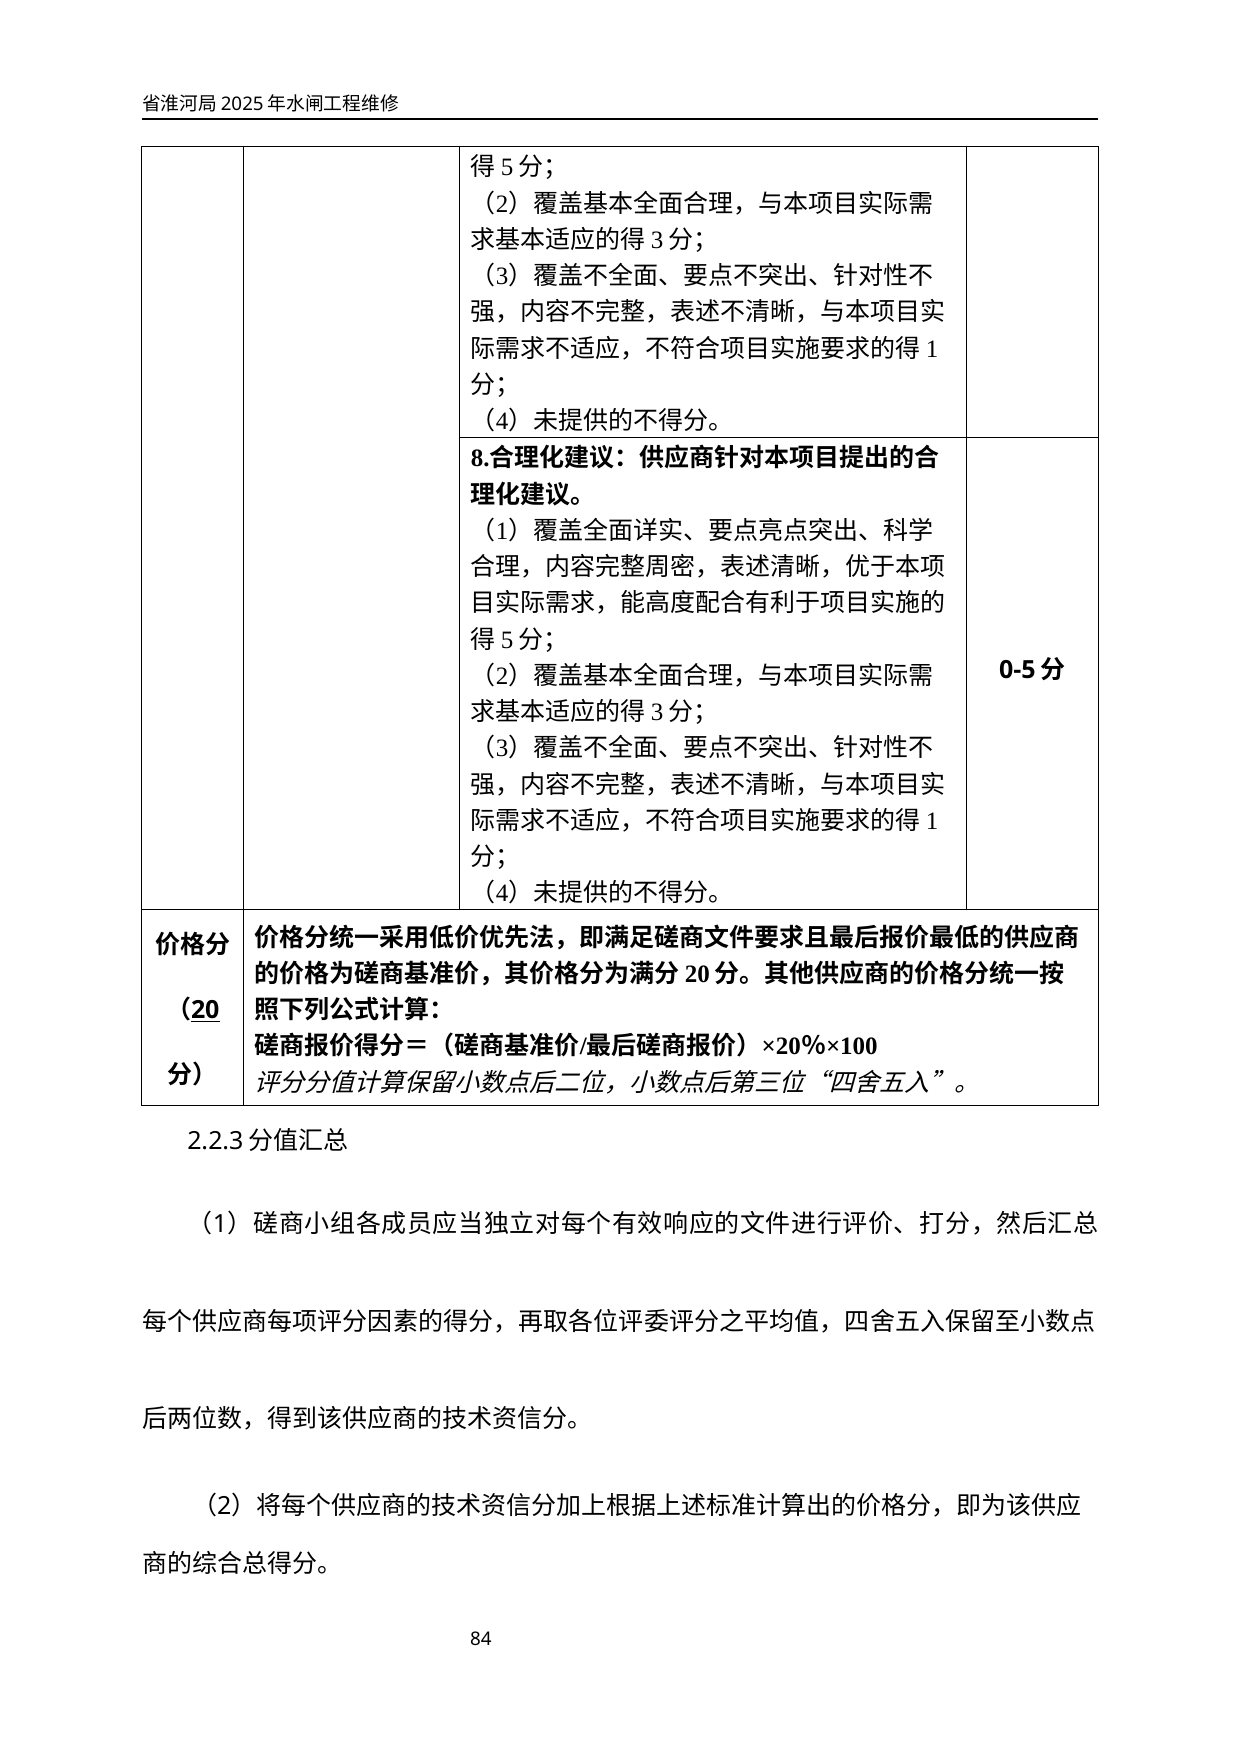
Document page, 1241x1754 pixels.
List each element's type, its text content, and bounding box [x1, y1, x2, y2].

text （1）磋商小组各成员应当独立对每个有效响应的文件进行评价、打分，然后汇总每个供应商每项评分因素的得分，再取各位评委评分之平均值，四舍五入保留至小数点后两位数，得到该供应商的技术资信分。 [142, 1189, 1098, 1449]
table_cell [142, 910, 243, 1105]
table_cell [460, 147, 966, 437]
text 2.2.3分值汇总 [142, 1106, 1098, 1171]
text （2）将每个供应商的技术资信分加上根据上述标准计算出的价格分，即为该供应商的综合总得分。 [142, 1467, 1098, 1584]
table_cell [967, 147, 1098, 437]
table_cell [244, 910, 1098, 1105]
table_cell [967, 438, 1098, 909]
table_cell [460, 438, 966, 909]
